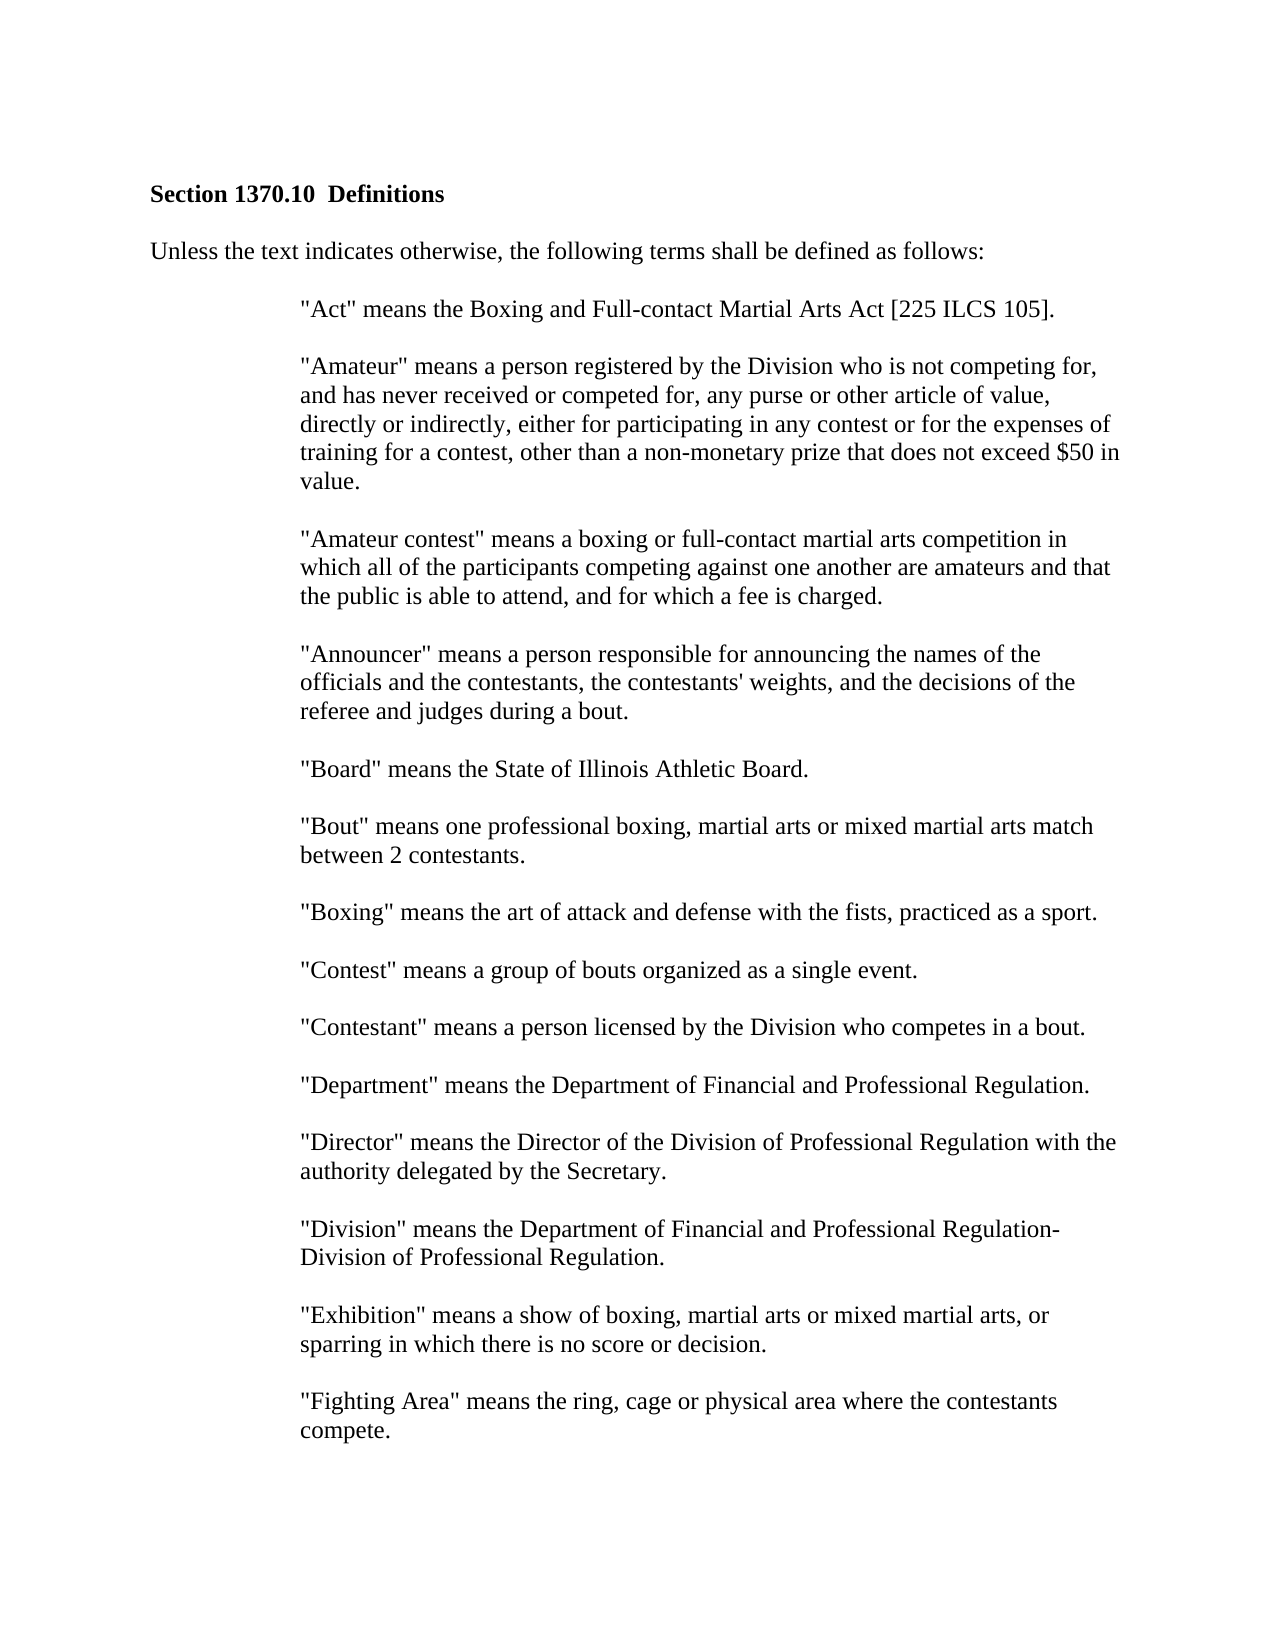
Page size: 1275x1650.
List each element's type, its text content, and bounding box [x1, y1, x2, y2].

text "Exhibition" means a show of boxing, martial arts or mixed martial arts, or sparring in which there is no score or decision. [300, 1300, 1125, 1357]
text "Division" means the Department of Financial and Professional Regulation-Division of Professional Regulation. [300, 1214, 1125, 1271]
text Section 1370.10 Definitions [150, 179, 1125, 207]
text "Director" means the Director of the Division of Professional Regulation with the authority delegated by the Secretary. [300, 1127, 1125, 1185]
text "Boxing" means the art of attack and defense with the fists, practiced as a sport. [300, 897, 1125, 926]
text "Act" means the Boxing and Full-contact Martial Arts Act [225 ILCS 105]. [300, 294, 1125, 322]
text "Contestant" means a person licensed by the Division who competes in a bout. [300, 1012, 1125, 1041]
text Unless the text indicates otherwise, the following terms shall be defined as follows: [150, 236, 1125, 265]
text "Amateur" means a person registered by the Division who is not competing for, and has never received or competed for, any purse or other article of value, directly or indirectly, either for participating in any contest or for the expenses of training for a contest, other than a non-monetary prize that does not exceed $50 in value. [300, 351, 1125, 495]
text "Bout" means one professional boxing, martial arts or mixed martial arts match between 2 contestants. [300, 811, 1125, 869]
text "Announcer" means a person responsible for announcing the names of the officials and the contestants, the contestants' weights, and the decisions of the referee and judges during a bout. [300, 639, 1125, 725]
text "Contest" means a group of bouts organized as a single event. [300, 955, 1125, 984]
text "Amateur contest" means a boxing or full-contact martial arts competition in which all of the participants competing against one another are amateurs and that the public is able to attend, and for which a fee is charged. [300, 524, 1125, 610]
text "Fighting Area" means the ring, cage or physical area where the contestants compete. [300, 1386, 1125, 1444]
text "Board" means the State of . [300, 754, 1125, 782]
text "Department" means the Department of Financial and Professional Regulation. [300, 1070, 1125, 1099]
